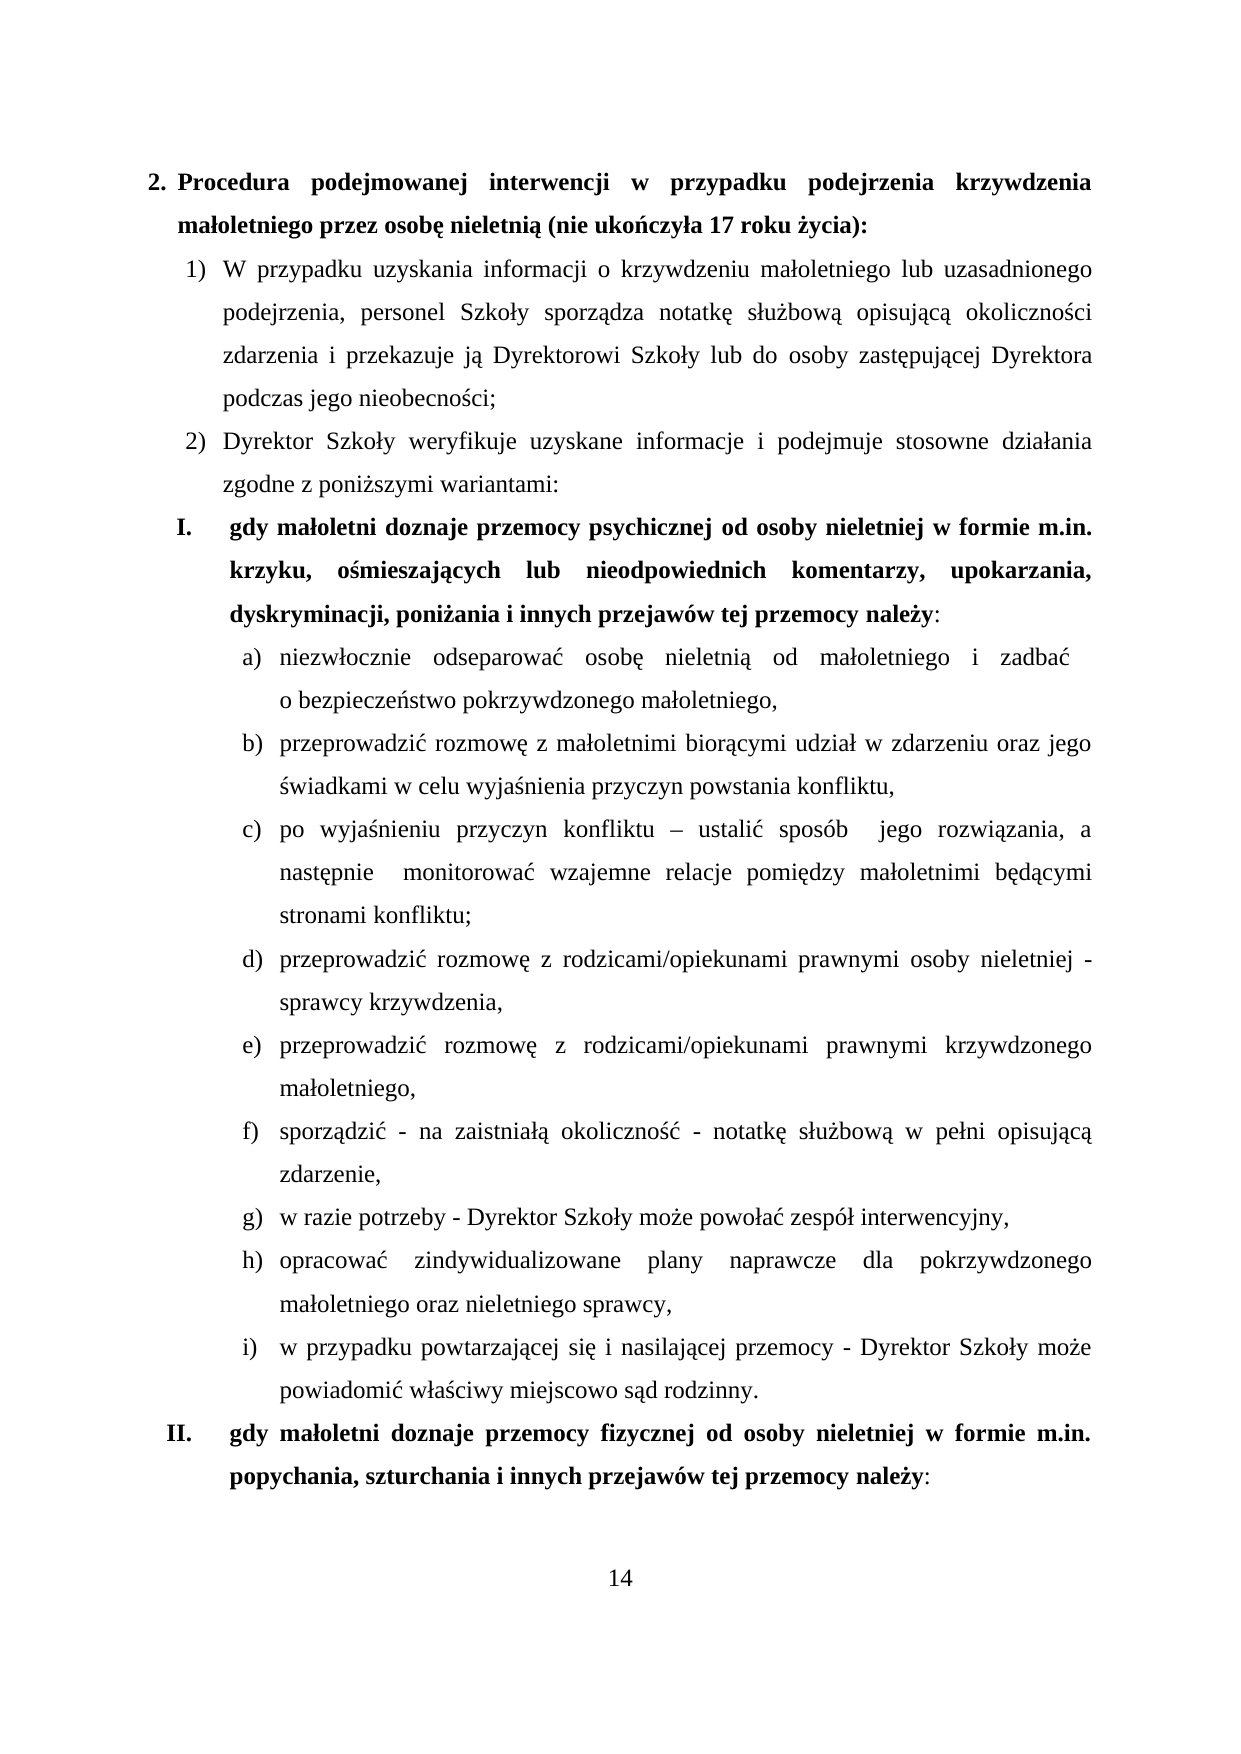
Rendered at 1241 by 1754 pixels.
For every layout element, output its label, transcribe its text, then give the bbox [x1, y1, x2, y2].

list opracować zindywidualizowane plany naprawcze dla pokrzywdzonego małoletniego oraz nieletniego sprawcy, [242, 1246, 1093, 1317]
list Dyrektor Szkoły weryfikuje uzyskane informacje i podejmuje stosowne działania zgodne z poniższymi wariantami: [185, 426, 1093, 498]
list w razie potrzeby - Dyrektor Szkoły może powołać zespół interwencyjny, [242, 1202, 1093, 1231]
list przeprowadzić rozmowę z małoletnimi biorącymi udział w zdarzeniu oraz jego świadkami w celu wyjaśnienia przyczyn powstania konfliktu, [242, 728, 1093, 800]
list po wyjaśnieniu przyczyn konfliktu – ustalić sposób jego rozwiązania, a następnie monitorować wzajemne relacje pomiędzy małoletnimi będącymi stronami konfliktu; [242, 814, 1093, 929]
list gdy małoletni doznaje przemocy fizycznej od osoby nieletniej w formie m.in. popychania, szturchania i innych przejawów tej przemocy należy: [192, 1418, 1093, 1490]
list W przypadku uzyskania informacji o krzywdzeniu małoletniego lub uzasadnionego podejrzenia, personel Szkoły sporządza notatkę służbową opisującą okoliczności zdarzenia i przekazuje ją Dyrektorowi Szkoły lub do osoby zastępującej Dyrektora podczas jego nieobecności; [185, 254, 1093, 412]
list w przypadku powtarzającej się i nasilającej przemocy - Dyrektor Szkoły może powiadomić właściwy miejscowo sąd rodzinny. [242, 1332, 1093, 1404]
list Procedura podejmowanej interwencji w przypadku podejrzenia krzywdzenia małoletniego przez osobę nieletnią (nie ukończyła 17 roku życia): [148, 167, 1093, 239]
list niezwłocznie odseparować osobę nieletnią od małoletniego i zadbać o bezpieczeństwo pokrzywdzonego małoletniego, [242, 642, 1093, 714]
list przeprowadzić rozmowę z rodzicami/opiekunami prawnymi krzywdzonego małoletniego, [242, 1030, 1093, 1102]
list gdy małoletni doznaje przemocy psychicznej od osoby nieletniej w formie m.in. krzyku, ośmieszających lub nieodpowiednich komentarzy, upokarzania, dyskryminacji, poniżania i innych przejawów tej przemocy należy: [192, 512, 1093, 627]
list przeprowadzić rozmowę z rodzicami/opiekunami prawnymi osoby nieletniej - sprawcy krzywdzenia, [242, 944, 1093, 1016]
list sporządzić - na zaistniałą okoliczność - notatkę służbową w pełni opisującą zdarzenie, [242, 1116, 1093, 1188]
